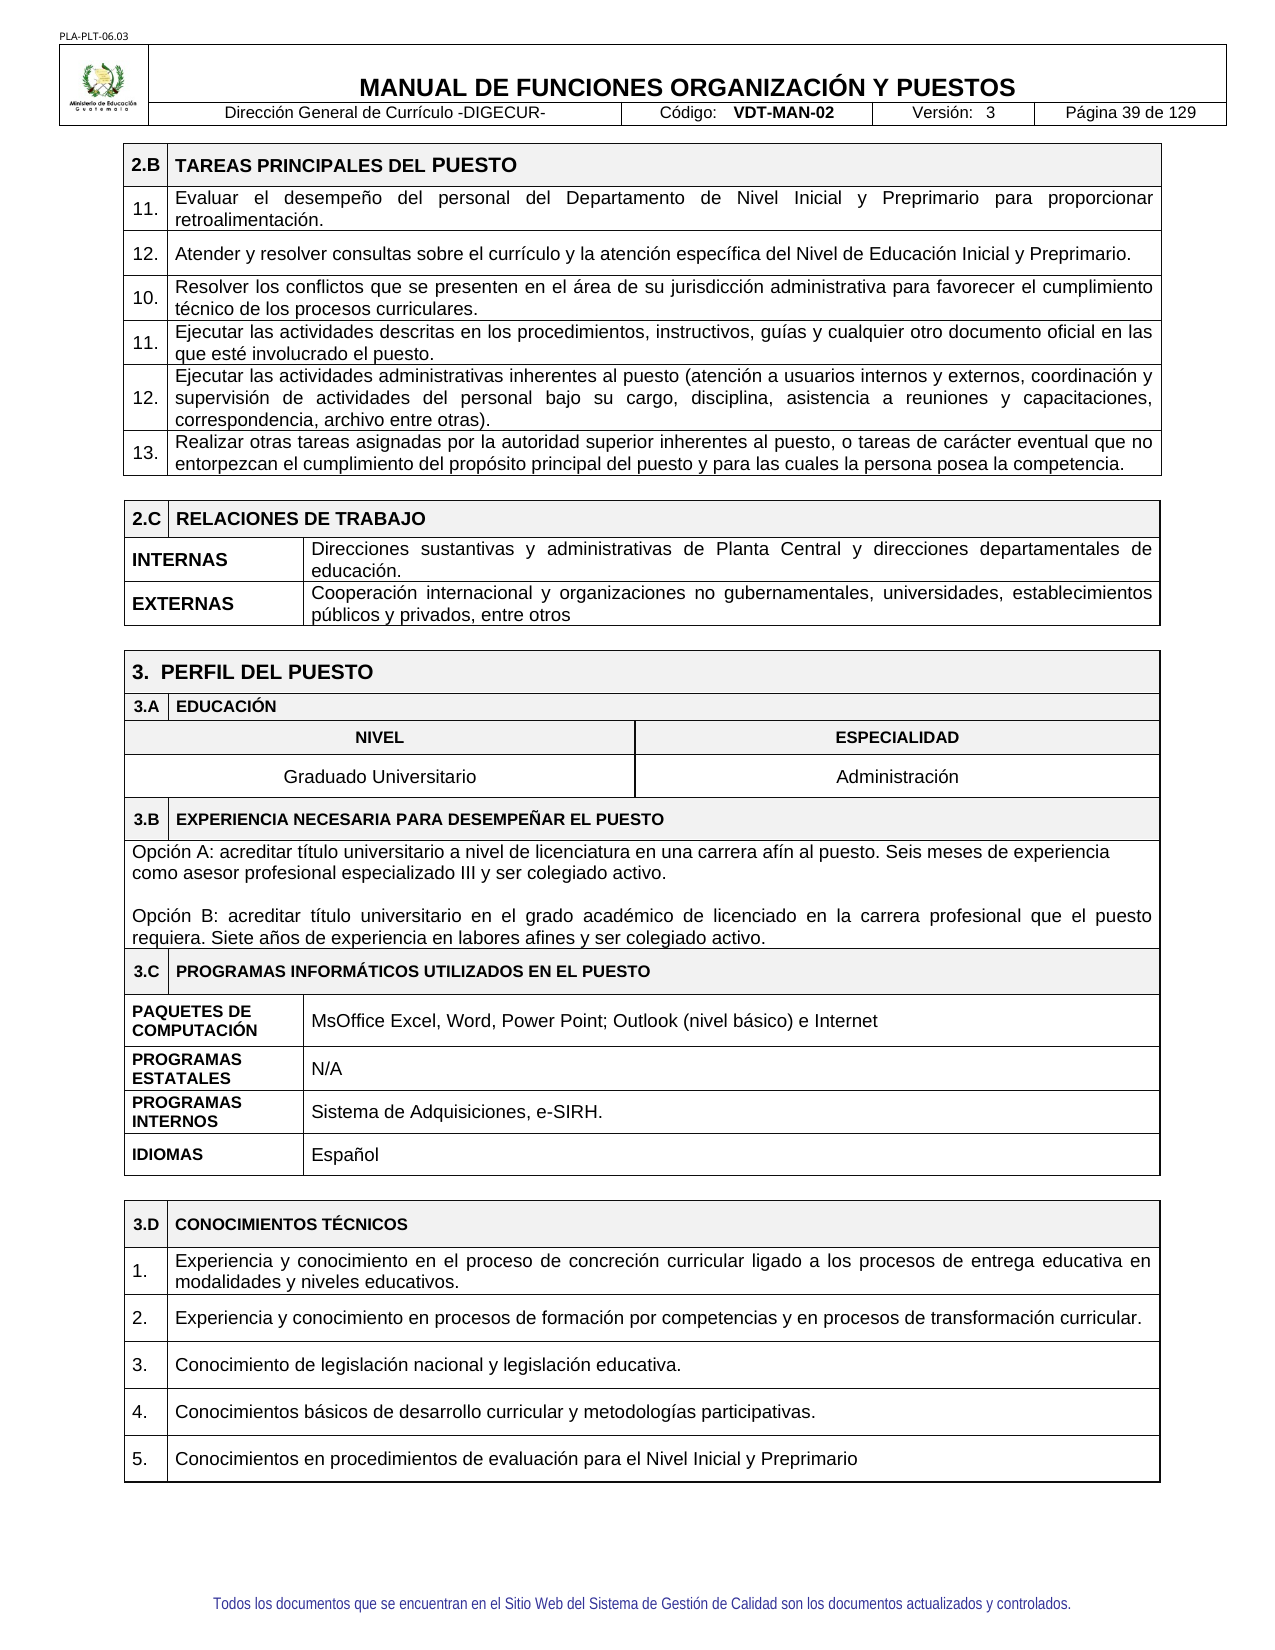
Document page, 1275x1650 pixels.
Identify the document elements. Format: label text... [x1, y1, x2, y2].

table_cell IDIOMAS [125, 1134, 303, 1175]
table_cell ESPECIALIDAD [636, 721, 1159, 754]
table_cell EDUCACIÓN [169, 694, 1159, 720]
table_header TAREAS PRINCIPALES DEL PUESTO [168, 144, 1161, 186]
table_cell 11. [124, 187, 167, 230]
table_cell PROGRAMAS INTERNOS [125, 1091, 303, 1133]
table_cell Conocimiento de legislación nacional y legislación educativa. [168, 1342, 1159, 1388]
table_cell Conocimientos en procedimientos de evaluación para el Nivel Inicial y Preprimario [168, 1436, 1159, 1481]
table_cell Atender y resolver consultas sobre el currículo y la atención específica del Nivel de Educación Inicial y Preprimario. [168, 231, 1161, 275]
table_cell 12. [124, 231, 167, 275]
table_cell Resolver los conflictos que se presenten en el área de su jurisdicción administrativa para favorecer el cumplimiento técnico de los procesos curriculares. [168, 276, 1161, 319]
table_header 2.C [125, 501, 168, 537]
table_cell PROGRAMAS ESTATALES [125, 1047, 303, 1090]
table_cell 12. [124, 365, 167, 430]
table_header 3. PERFIL DEL PUESTO [125, 651, 1159, 692]
table_cell 13. [124, 431, 167, 475]
table_cell NIVEL [125, 721, 634, 754]
table_cell EXTERNAS [125, 582, 303, 625]
table_cell Graduado Universitario [125, 755, 634, 797]
table_header 2.B [124, 144, 167, 186]
table_cell MsOffice Excel, Word, Power Point; Outlook (nivel básico) e Internet [304, 995, 1159, 1046]
table_cell 5. [125, 1436, 167, 1481]
table_cell INTERNAS [125, 538, 303, 581]
table_cell EXPERIENCIA NECESARIA PARA DESEMPEÑAR EL PUESTO [169, 798, 1159, 839]
table_cell Experiencia y conocimiento en procesos de formación por competencias y en procesos de transformación curricular. [168, 1295, 1159, 1341]
table_cell 11. [124, 321, 167, 364]
picture [68, 60, 140, 115]
table_cell Ejecutar las actividades descritas en los procedimientos, instructivos, guías y cualquier otro documento oficial en las que esté involucrado el puesto. [168, 321, 1161, 364]
table_cell Direcciones sustantivas y administrativas de Planta Central y direcciones departamentales de educación. [304, 538, 1159, 581]
table_cell PAQUETES DE COMPUTACIÓN [125, 995, 303, 1046]
table_cell N/A [304, 1047, 1159, 1090]
table_cell 3.B [125, 798, 168, 839]
table_cell 3.A [125, 694, 168, 720]
table_cell 3.C [125, 949, 168, 994]
table_cell 2. [125, 1295, 167, 1341]
table_cell Experiencia y conocimiento en el proceso de concreción curricular ligado a los procesos de entrega educativa en modalidades y niveles educativos. [168, 1248, 1159, 1294]
table_header 3.D [125, 1201, 167, 1247]
table_cell Sistema de Adquisiciones, e-SIRH. [304, 1091, 1159, 1133]
table_cell 4. [125, 1389, 167, 1434]
table_cell 10. [124, 276, 167, 319]
table_cell Evaluar el desempeño del personal del Departamento de Nivel Inicial y Preprimario para proporcionar retroalimentación. [168, 187, 1161, 230]
table_cell Realizar otras tareas asignadas por la autoridad superior inherentes al puesto, o tareas de carácter eventual que no entorpezcan el cumplimiento del propósito principal del puesto y para las cuales la persona posea la competencia. [168, 431, 1161, 475]
table_cell Administración [636, 755, 1159, 797]
table_cell Español [304, 1134, 1159, 1175]
table_cell Cooperación internacional y organizaciones no gubernamentales, universidades, establecimientos públicos y privados, entre otros [304, 582, 1159, 625]
table_cell PROGRAMAS INFORMÁTICOS UTILIZADOS EN EL PUESTO [169, 949, 1159, 994]
table_header RELACIONES DE TRABAJO [169, 501, 1159, 537]
table_cell Ejecutar las actividades administrativas inherentes al puesto (atención a usuarios internos y externos, coordinación y supervisión de actividades del personal bajo su cargo, disciplina, asistencia a reuniones y capacitaciones, correspondencia, archivo entre otras). [168, 365, 1161, 430]
table_cell 1. [125, 1248, 167, 1294]
table_cell Opción A: acreditar título universitario a nivel de licenciatura en una carrera afín al puesto. Seis meses de experiencia como asesor profesional especializado III y ser colegiado activo. Opción B: acreditar título universitario en el grado académico de licenciado en la carrera profesional que el puesto requiera. Siete años de experiencia en labores afines y ser colegiado activo. [125, 841, 1159, 948]
table_cell 3. [125, 1342, 167, 1388]
table_header CONOCIMIENTOS TÉCNICOS [168, 1201, 1159, 1247]
table_cell Conocimientos básicos de desarrollo curricular y metodologías participativas. [168, 1389, 1159, 1434]
